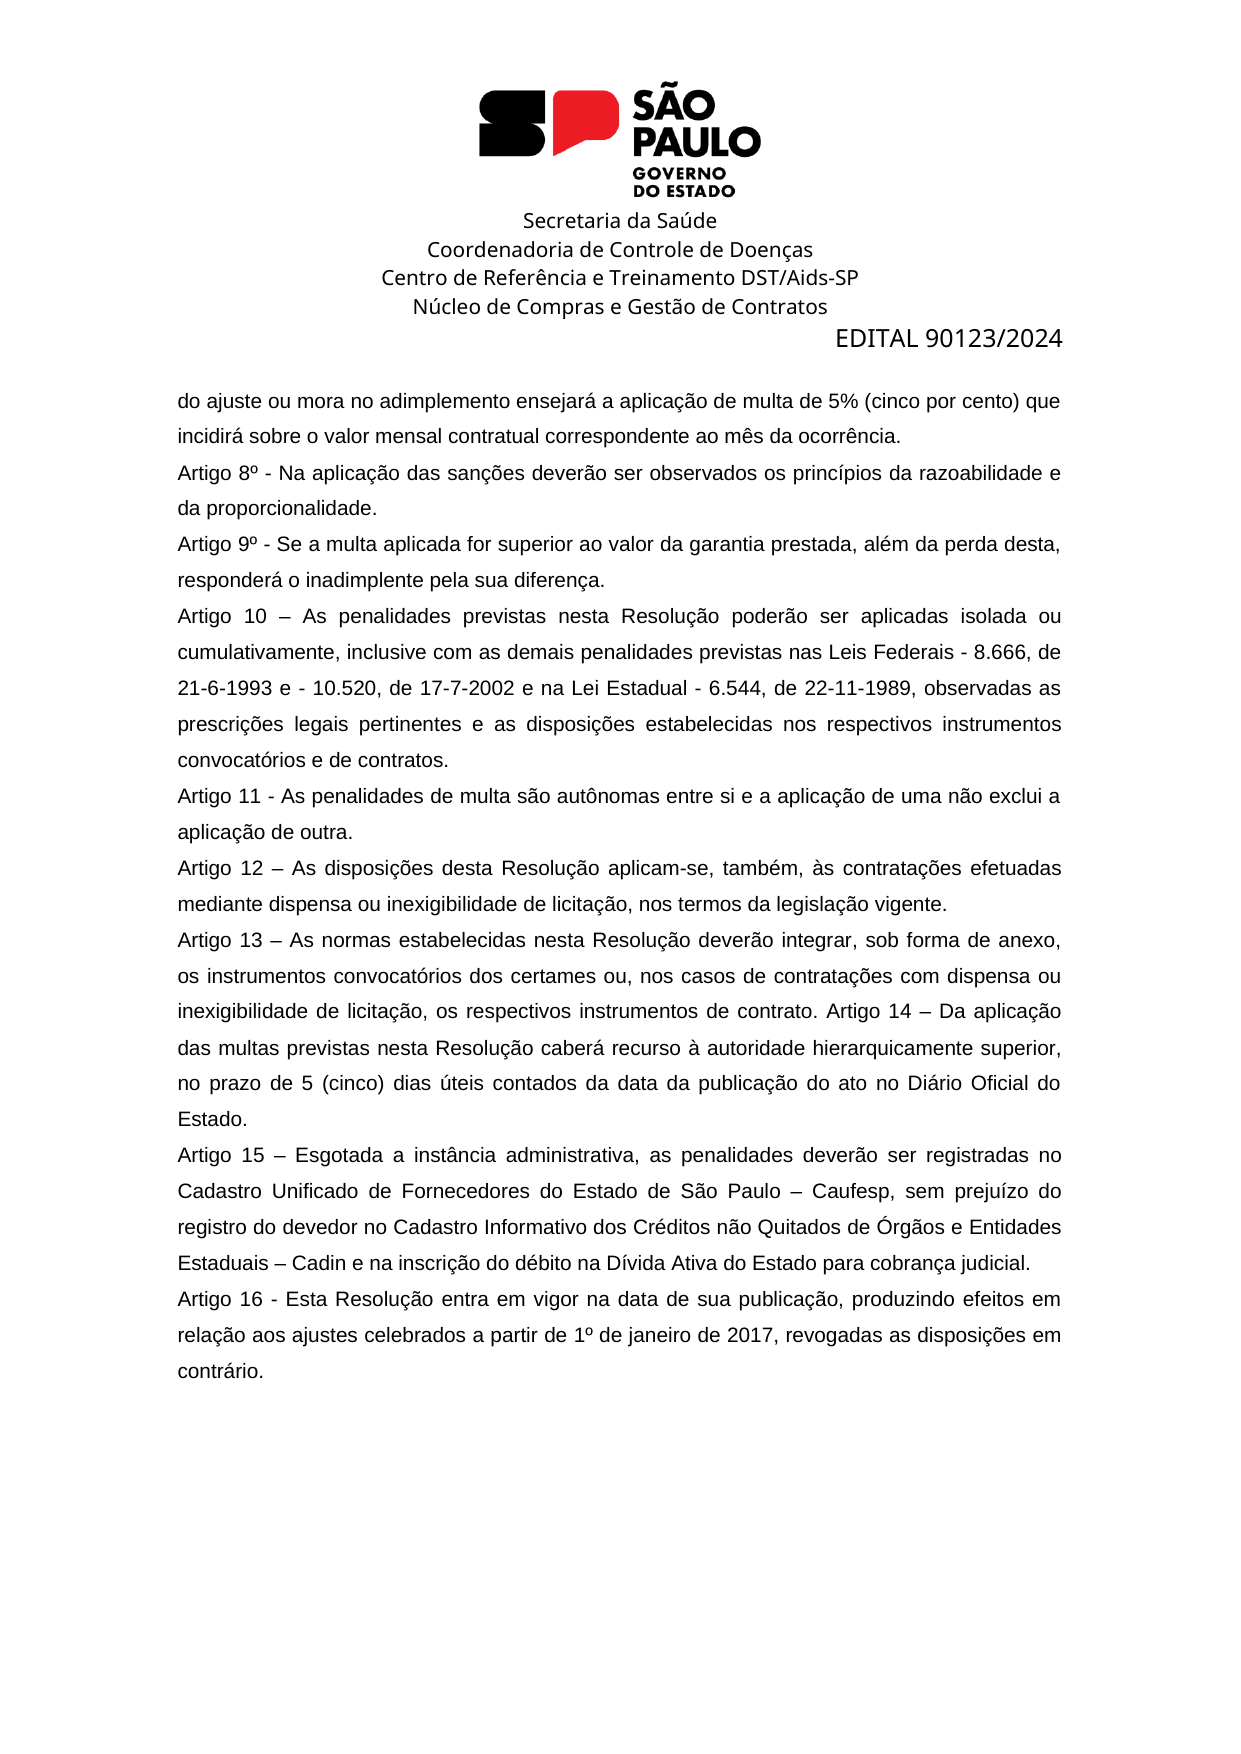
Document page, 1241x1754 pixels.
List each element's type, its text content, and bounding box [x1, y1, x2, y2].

text Artigo 10 – As penalidades previstas nesta Resolução poderão ser aplicadas isolada ou cumulativamente, inclusive com as demais penalidades previstas nas Leis Federais - 8.666, de 21-6-1993 e - 10.520, de 17-7-2002 e na Lei Estadual - 6.544, de 22-11-1989, observadas as prescrições legais pertinentes e as disposições estabelecidas nos respectivos instrumentos convocatórios e de contratos. [177, 604, 1063, 772]
text Artigo 13 – As normas estabelecidas nesta Resolução deverão integrar, sob forma de anexo, os instrumentos convocatórios dos certames ou, nos casos de contratações com dispensa ou inexigibilidade de licitação, os respectivos instrumentos de contrato. Artigo 14 – Da aplicação das multas previstas nesta Resolução caberá recurso à autoridade hierarquicamente superior, no prazo de 5 (cinco) dias úteis contados da data da publicação do ato no Diário Oficial do Estado. [177, 927, 1063, 1131]
text Artigo 12 – As disposições desta Resolução aplicam-se, também, às contratações efetuadas mediante dispensa ou inexigibilidade de licitação, nos termos da legislação vigente. [177, 856, 1063, 916]
text Artigo 11 - As penalidades de multa são autônomas entre si e a aplicação de uma não exclui a aplicação de outra. [177, 784, 1063, 844]
text Artigo 16 - Esta Resolução entra em vigor na data de sua publicação, produzindo efeitos em relação aos ajustes celebrados a partir de 1º de janeiro de 2017, revogadas as disposições em contrário. [177, 1287, 1063, 1383]
picture [474, 73, 767, 207]
text Artigo 15 – Esgotada a instância administrativa, as penalidades deverão ser registradas no Cadastro Unificado de Fornecedores do Estado de São Paulo – Caufesp, sem prejuízo do registro do devedor no Cadastro Informativo dos Créditos não Quitados de Órgãos e Entidades Estaduais – Cadin e na inscrição do débito na Dívida Ativa do Estado para cobrança judicial. [177, 1143, 1063, 1275]
text Artigo 9º - Se a multa aplicada for superior ao valor da garantia prestada, além da perda desta, responderá o inadimplente pela sua diferença. [177, 532, 1063, 592]
text Artigo 8º - Na aplicação das sanções deverão ser observados os princípios da razoabilidade e da proporcionalidade. [177, 460, 1063, 520]
